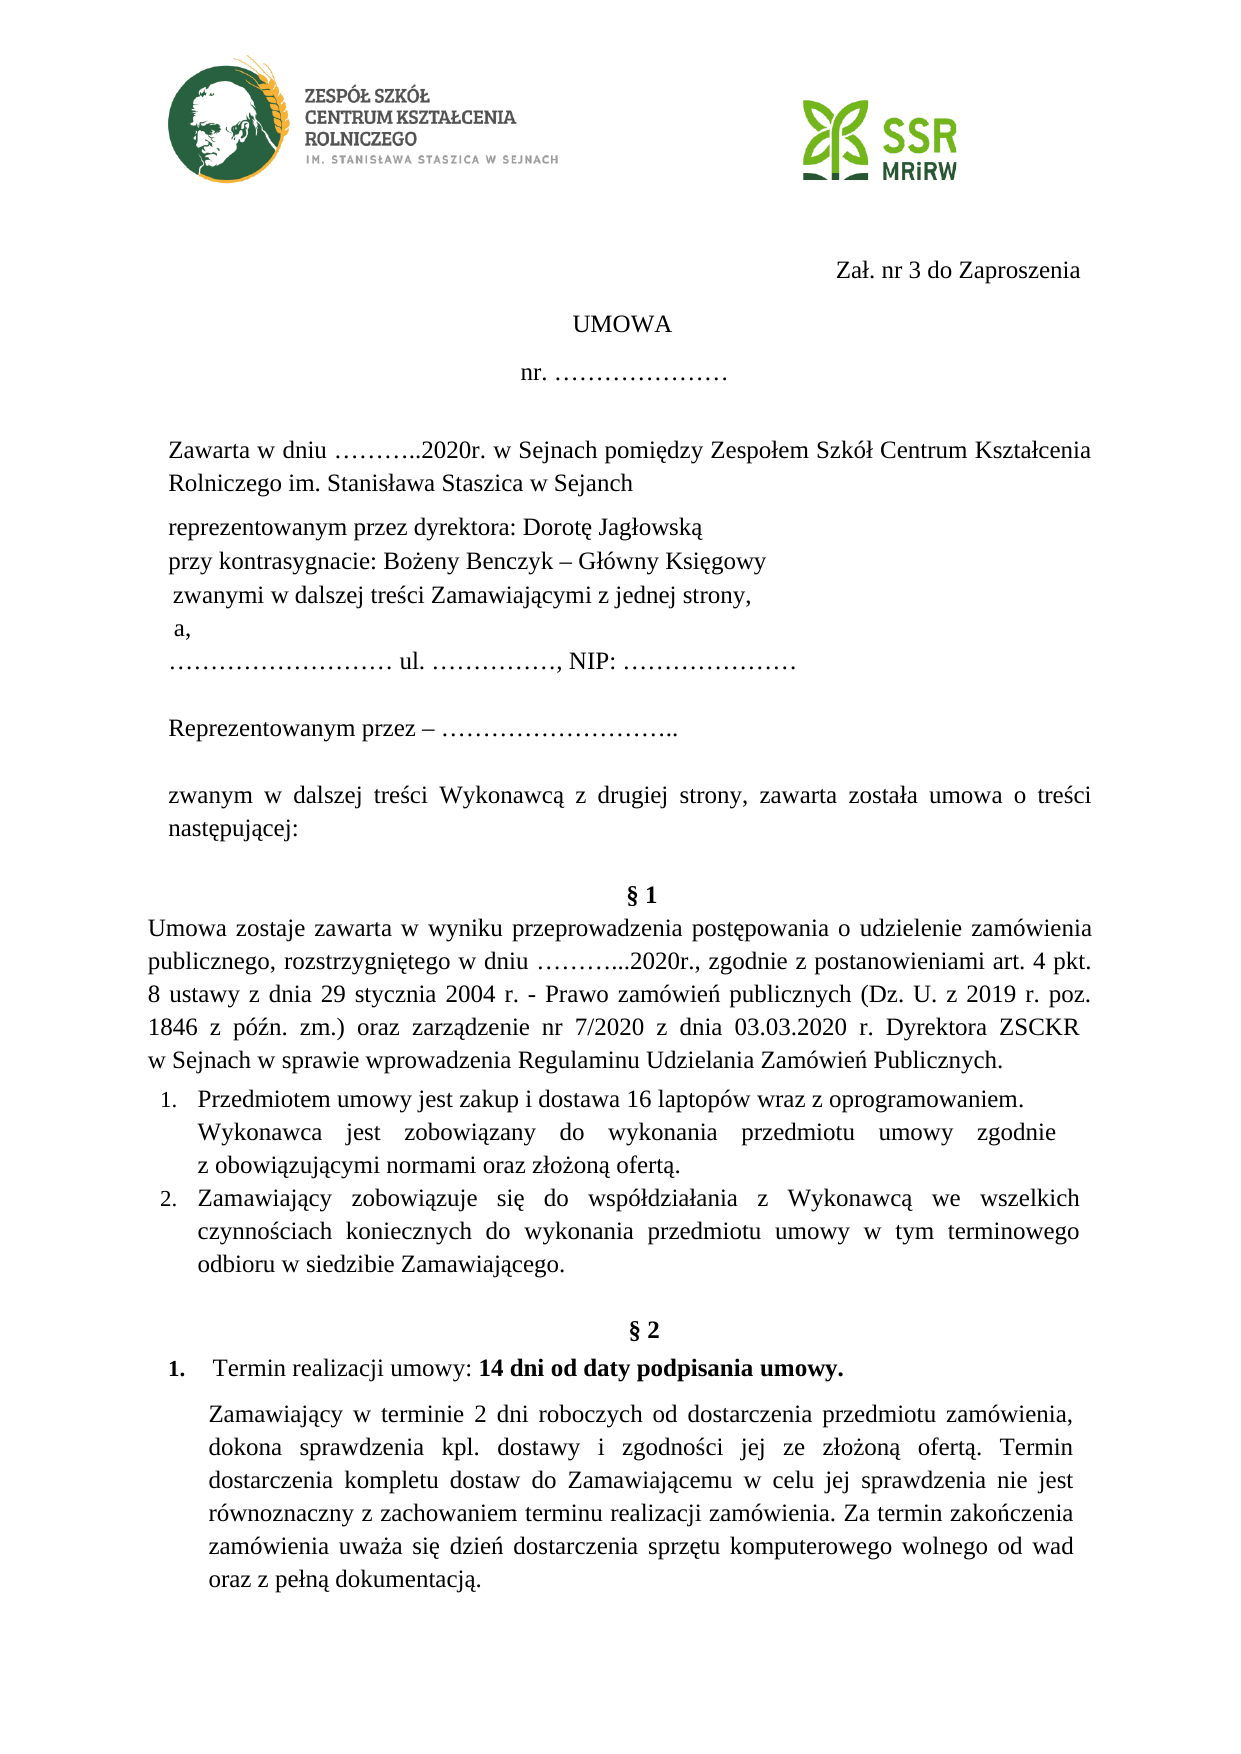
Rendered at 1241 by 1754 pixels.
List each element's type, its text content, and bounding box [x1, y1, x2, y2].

text Zawarta w dniu ………..2020r. w Sejnach pomiędzy Zespołem Szkół Centrum Kształcenia Rolniczego im. Stanisława Staszica w Sejanch [168, 435, 1093, 497]
list Termin realizacji umowy: 14 dni od daty podpisania umowy. [168, 1353, 1093, 1382]
text Reprezentowanym przez – ……………………….. [168, 713, 1093, 742]
list Przedmiotem umowy jest zakup i dostawa 16 laptopów wraz z oprogramowaniem. [160, 1084, 1080, 1112]
text zwanym w dalszej treści Wykonawcą z drugiej strony, zawarta została umowa o treści następującej: [168, 780, 1093, 842]
subtitle § 2 [628, 1315, 1093, 1343]
text Wykonawca jest zobowiązany do wykonania przedmiotu umowy zgodnie z obowiązującymi normami oraz złożoną ofertą. [197, 1117, 1080, 1178]
text zwanymi w dalszej treści Zamawiającymi z jednej strony, [148, 580, 835, 608]
text Umowa zostaje zawarta w wyniku przeprowadzenia postępowania o udzielenie zamówienia publicznego, rozstrzygniętego w dniu ………...2020r., zgodnie z postanowieniami art. 4 pkt. 8 ustawy z dnia 29 stycznia 2004 r. - Prawo zamówień publicznych (Dz. U. z 2019 r. poz. 1846 z późn. zm.) oraz zarządzenie nr 7/2020 z dnia 03.03.2020 r. Dyrektora ZSCKR w Sejnach w sprawie wprowadzenia Regulaminu Udzielania Zamówień Publicznych. [148, 913, 1093, 1073]
text przy kontrasygnacie: Bożeny Benczyk – Główny Księgowy [168, 546, 835, 575]
text ……………………… ul. ……………, NIP: ………………… [168, 646, 1093, 674]
text reprezentowanym przez dyrektora: Dorotę Jagłowską [168, 512, 1093, 541]
picture [803, 100, 957, 180]
text a, [174, 613, 1093, 641]
text nr. ………………… [171, 357, 1078, 386]
subtitle § 1 [626, 880, 1093, 908]
picture [161, 51, 570, 188]
text Zał. nr 3 do Zaproszenia [148, 255, 1081, 284]
title UMOWA [166, 309, 1078, 338]
list Zamawiający zobowiązuje się do współdziałania z Wykonawcą we wszelkich czynnościach koniecznych do wykonania przedmiotu umowy w tym terminowego odbioru w siedzibie Zamawiającego. [160, 1183, 1081, 1277]
text Zamawiający w terminie 2 dni roboczych od dostarczenia przedmiotu zamówienia, dokona sprawdzenia kpl. dostawy i zgodności jej ze złożoną ofertą. Termin dostarczenia kompletu dostaw do Zamawiającemu w celu jej sprawdzenia nie jest równoznaczny z zachowaniem terminu realizacji zamówienia. Za termin zakończenia zamówienia uważa się dzień dostarczenia sprzętu komputerowego wolnego od wad oraz z pełną dokumentacją. [208, 1399, 1074, 1593]
